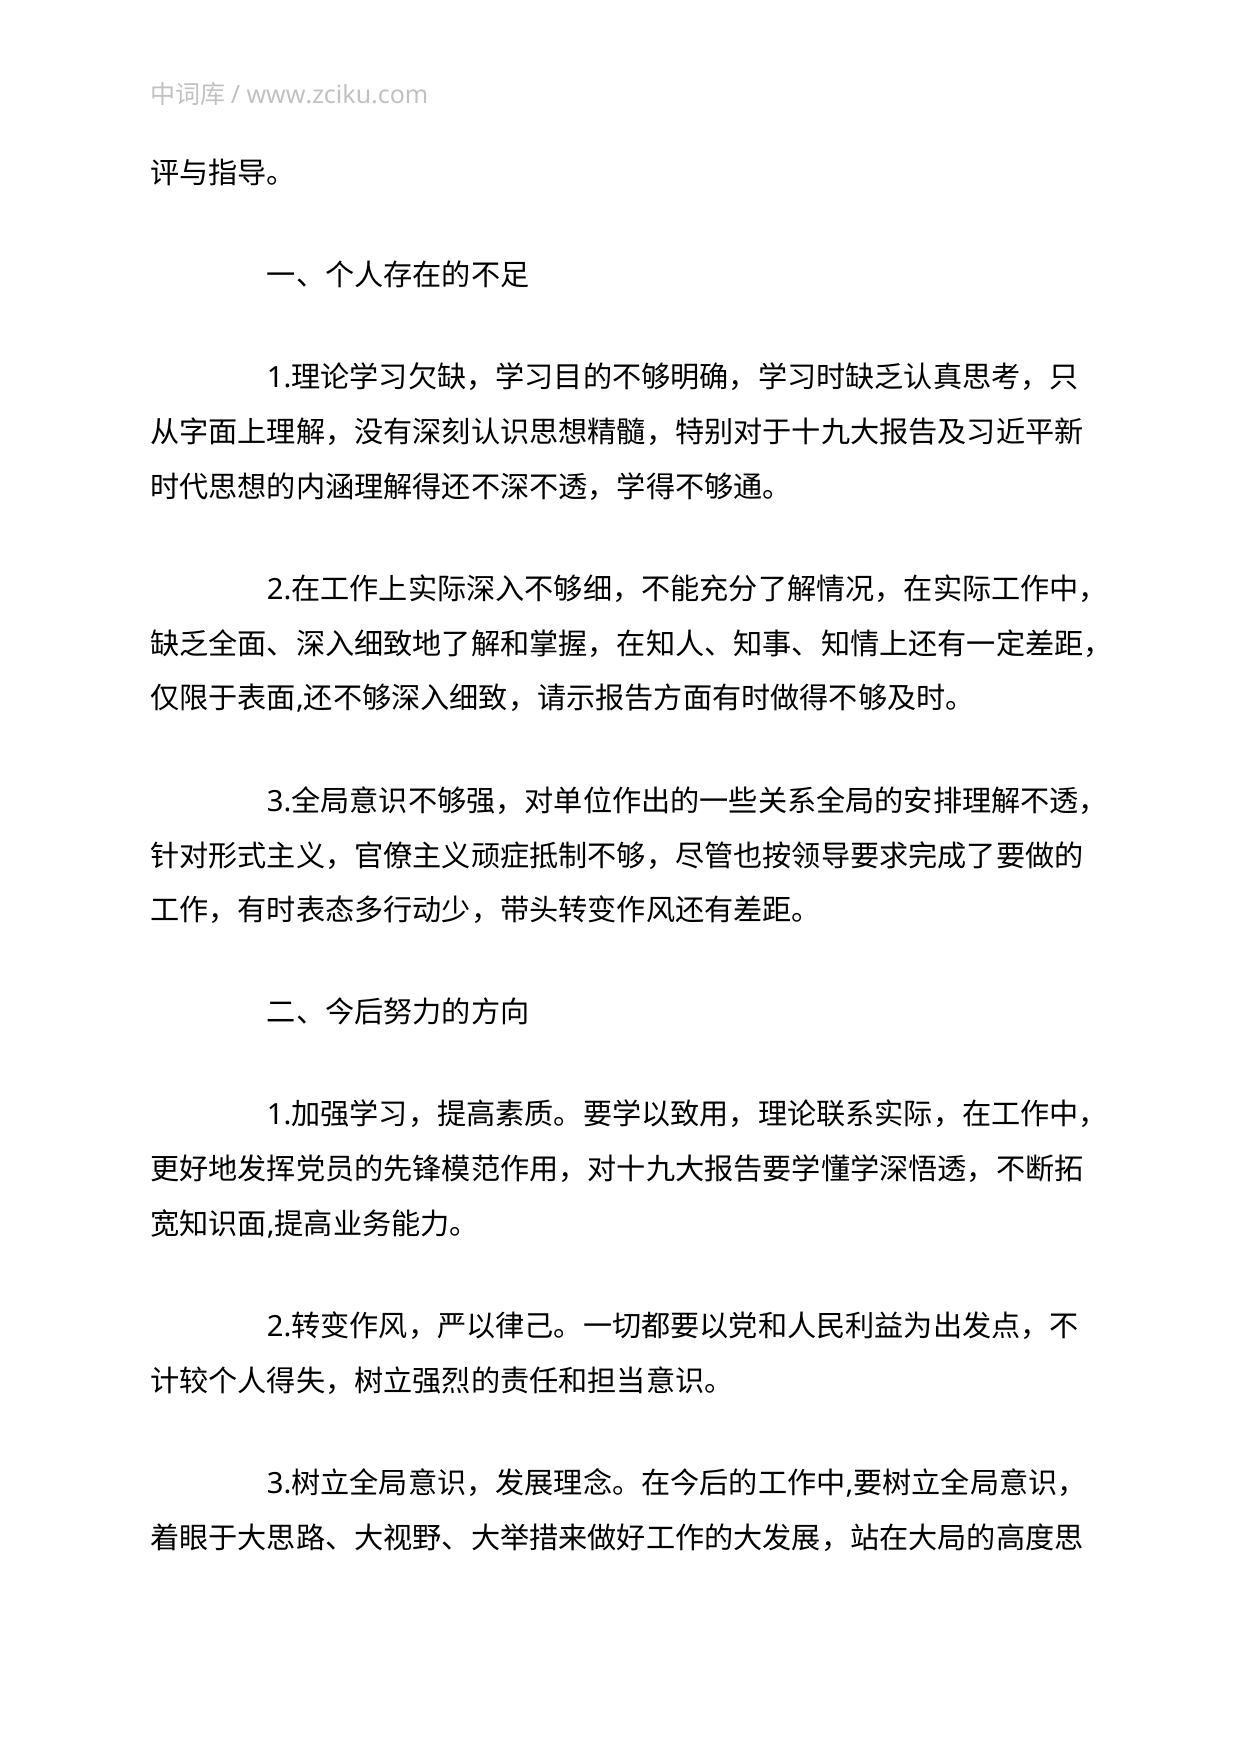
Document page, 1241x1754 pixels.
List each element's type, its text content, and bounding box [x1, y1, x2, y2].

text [150, 150, 1090, 192]
text 2.在工作上实际深入不够细，不能充分了解情况，在实际工作中，缺乏全面、深入细致地了解和掌握，在知人、知事、知情上还有一定差距，仅限于表面,还不够深入细致，请示报告方面有时做得不够及时。 [150, 565, 1090, 717]
text 3.全局意识不够强，对单位作出的一些关系全局的安排理解不透，针对形式主义，官僚主义顽症抵制不够，尽管也按领导要求完成了要做的工作，有时表态多行动少，带头转变作风还有差距。 [150, 777, 1090, 929]
text 一、个人存在的不足 [150, 252, 1090, 294]
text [150, 1459, 1090, 1556]
text 1.理论学习欠缺，学习目的不够明确，学习时缺乏认真思考，只从字面上理解，没有深刻认识思想精髓，特别对于十九大报告及习近平新时代思想的内涵理解得还不深不透，学得不够通。 [150, 353, 1090, 506]
text 1.加强学习，提高素质。要学以致用，理论联系实际，在工作中，更好地发挥党员的先锋模范作用，对十九大报告要学懂学深悟透，不断拓宽知识面,提高业务能力。 [150, 1091, 1090, 1243]
text 二、今后努力的方向 [150, 989, 1090, 1031]
text 2.转变作风，严以律己。一切都要以党和人民利益为出发点，不计较个人得失，树立强烈的责任和担当意识。 [150, 1302, 1090, 1400]
